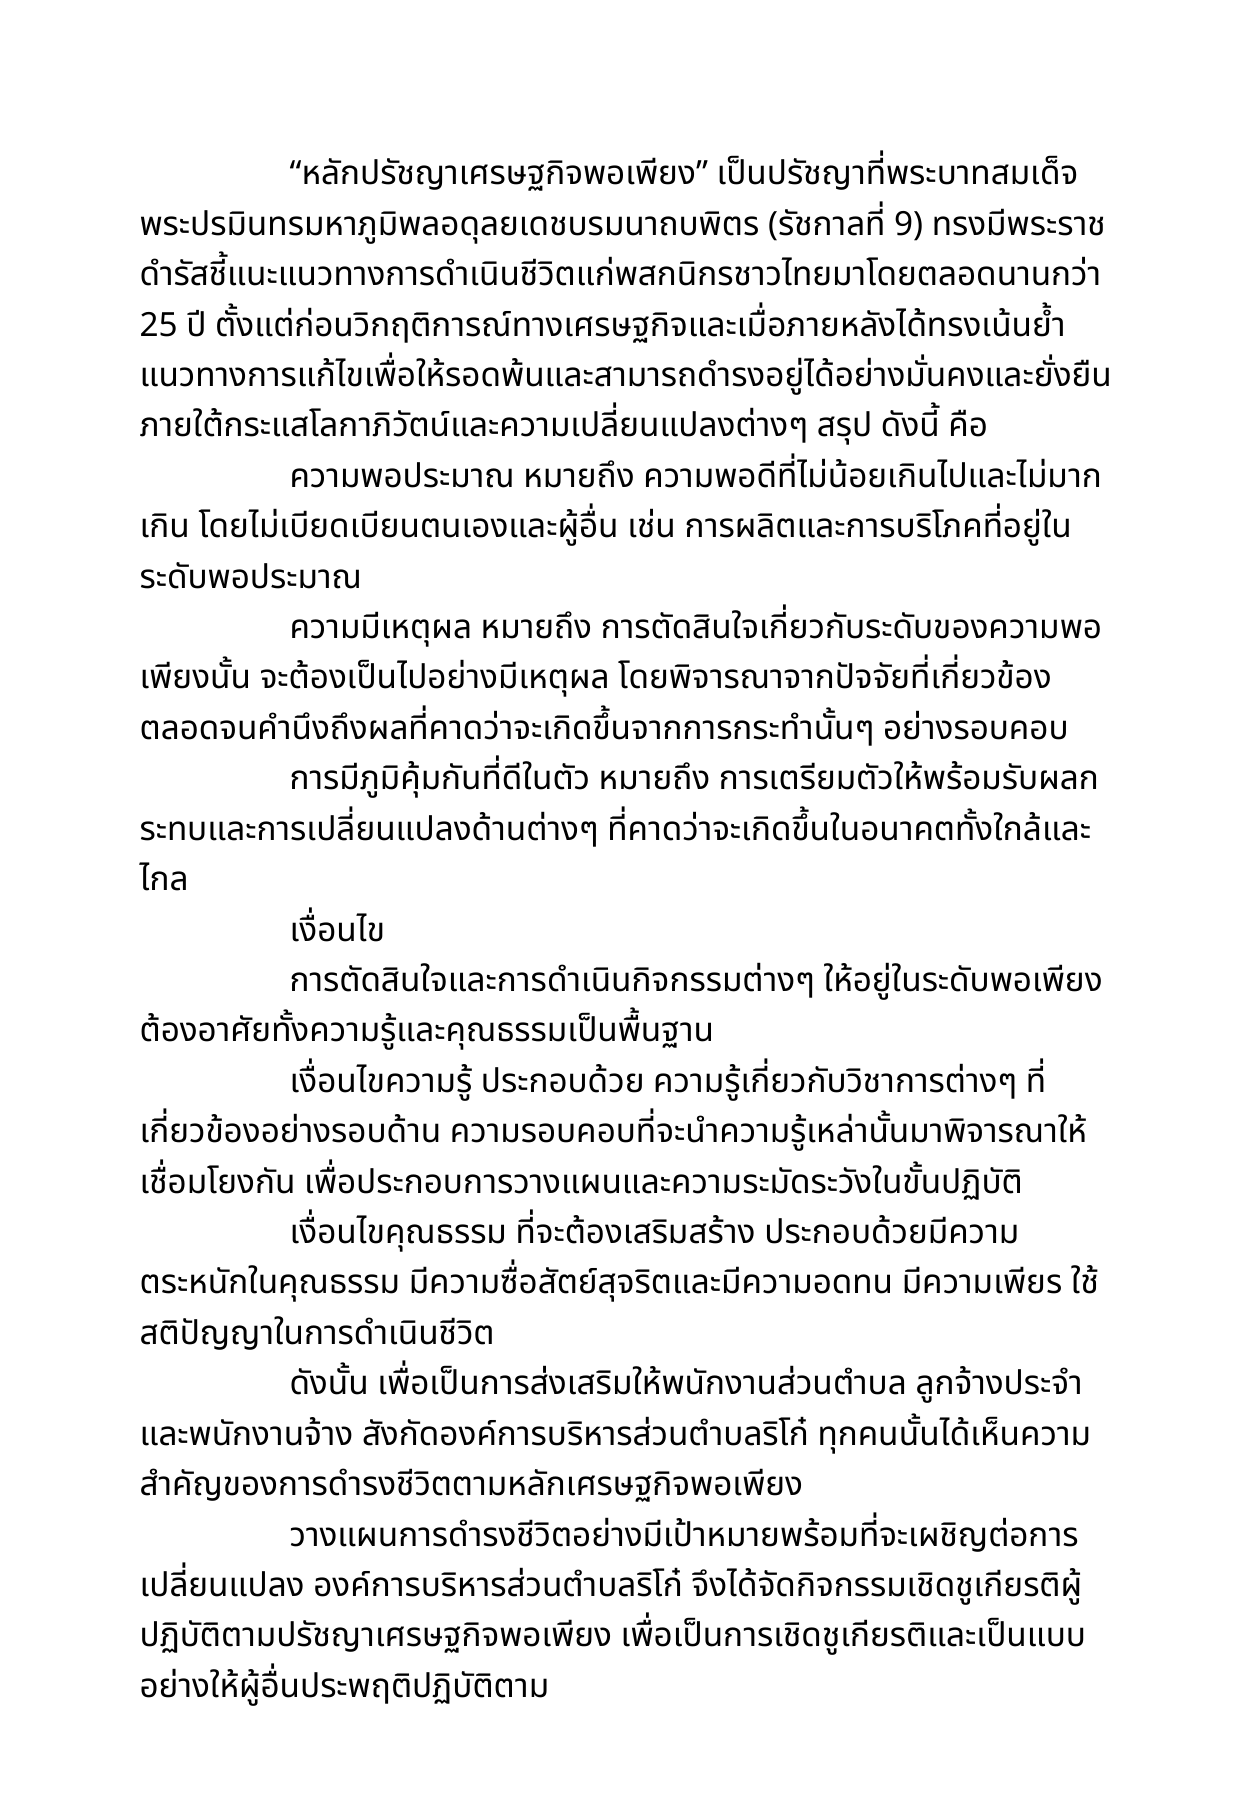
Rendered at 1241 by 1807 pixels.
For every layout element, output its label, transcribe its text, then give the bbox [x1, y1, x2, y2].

text “หลักปรัชญาเศรษฐกิจพอเพียง” เป็นปรัชญาที่พระบาทสมเด็จพระปรมินทรมหาภูมิพลอดุลยเดชบรมนาถบพิตร (รัชกาลที่ 9) ทรงมีพระราชดำรัสชี้แนะแนวทางการดำเนินชีวิตแก่พสกนิกรชาวไทยมาโดยตลอดนานกว่า 25 ปี ตั้งแต่ก่อนวิกฤติการณ์ทางเศรษฐกิจและเมื่อภายหลังได้ทรงเน้นย้ำแนวทางการแก้ไขเพื่อให้รอดพ้นและสามารถดำรงอยู่ได้อย่างมั่นคงและยั่งยืนภายใต้กระแสโลกาภิวัตน์และความเปลี่ยนแปลงต่างๆ สรุป ดังนี้ คือ [139, 149, 1123, 452]
text เงื่อนไข [139, 906, 1123, 956]
text ดังนั้น เพื่อเป็นการส่งเสริมให้พนักงานส่วนตำบล ลูกจ้างประจำและพนักงานจ้าง สังกัดองค์การบริหารส่วนตำบลริโก๋ ทุกคนนั้นได้เห็นความสำคัญของการดำรงชีวิตตามหลักเศรษฐกิจพอเพียง [139, 1359, 1123, 1511]
text การมีภูมิคุ้มกันที่ดีในตัว หมายถึง การเตรียมตัวให้พร้อมรับผลกระทบและการเปลี่ยนแปลงด้านต่างๆ ที่คาดว่าจะเกิดขึ้นในอนาคตทั้งใกล้และไกล [139, 754, 1123, 906]
text ความมีเหตุผล หมายถึง การตัดสินใจเกี่ยวกับระดับของความพอเพียงนั้น จะต้องเป็นไปอย่างมีเหตุผล โดยพิจารณาจากปัจจัยที่เกี่ยวข้องตลอดจนคำนึงถึงผลที่คาดว่าจะเกิดขึ้นจากการกระทำนั้นๆ อย่างรอบคอบ [139, 603, 1123, 754]
text เงื่อนไขความรู้ ประกอบด้วย ความรู้เกี่ยวกับวิชาการต่างๆ ที่เกี่ยวข้องอย่างรอบด้าน ความรอบคอบที่จะนำความรู้เหล่านั้นมาพิจารณาให้เชื่อมโยงกัน เพื่อประกอบการวางแผนและความระมัดระวังในขั้นปฏิบัติ [139, 1057, 1123, 1208]
text ความพอประมาณ หมายถึง ความพอดีที่ไม่น้อยเกินไปและไม่มากเกิน โดยไม่เบียดเบียนตนเองและผู้อื่น เช่น การผลิตและการบริโภคที่อยู่ในระดับพอประมาณ [139, 452, 1123, 603]
text เงื่อนไขคุณธรรม ที่จะต้องเสริมสร้าง ประกอบด้วยมีความตระหนักในคุณธรรม มีความซื่อสัตย์สุจริตและมีความอดทน มีความเพียร ใช้สติปัญญาในการดำเนินชีวิต [139, 1208, 1123, 1359]
text การตัดสินใจและการดำเนินกิจกรรมต่างๆ ให้อยู่ในระดับพอเพียงต้องอาศัยทั้งความรู้และคุณธรรมเป็นพื้นฐาน [139, 956, 1123, 1057]
text วางแผนการดำรงชีวิตอย่างมีเป้าหมายพร้อมที่จะเผชิญต่อการเปลี่ยนแปลง องค์การบริหารส่วนตำบลริโก๋ จึงได้จัดกิจกรรมเชิดชูเกียรติผู้ปฏิบัติตามปรัชญาเศรษฐกิจพอเพียง เพื่อเป็นการเชิดชูเกียรติและเป็นแบบอย่างให้ผู้อื่นประพฤติปฏิบัติตาม [139, 1511, 1123, 1712]
